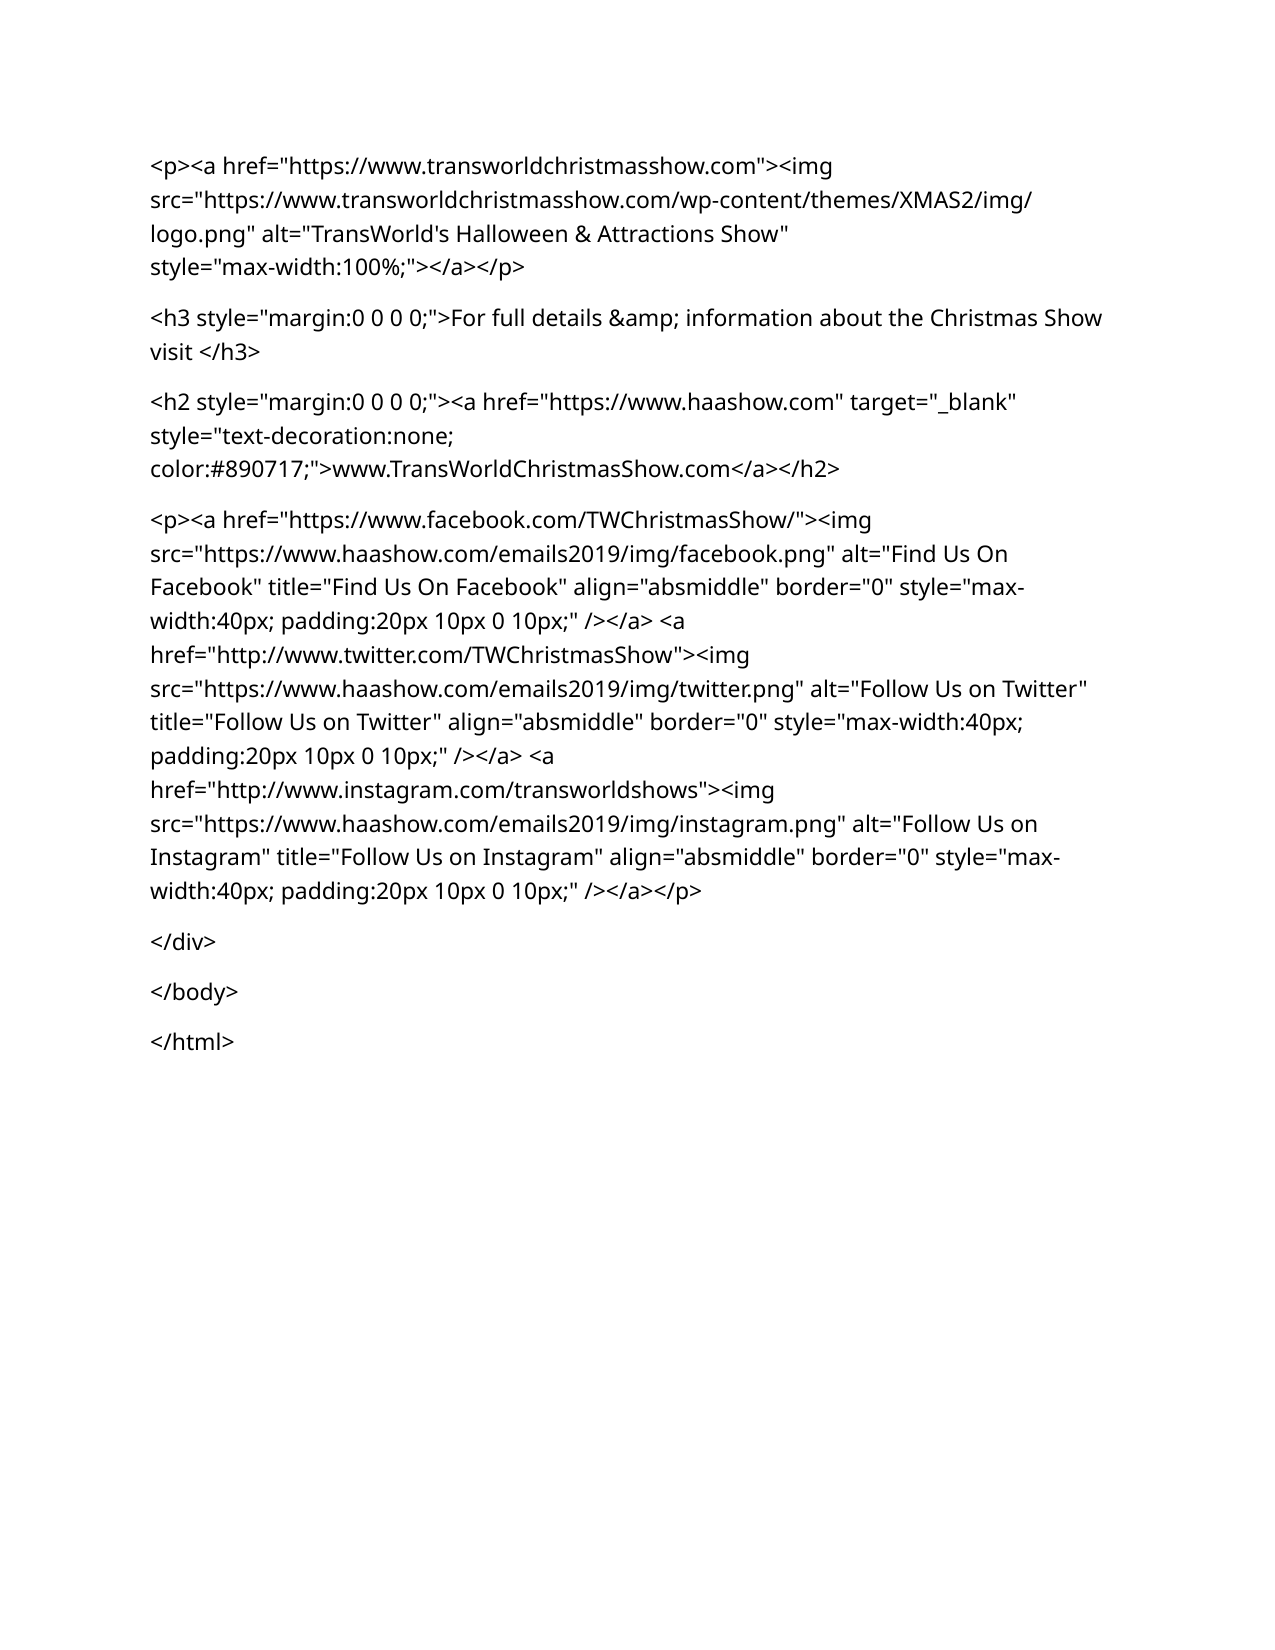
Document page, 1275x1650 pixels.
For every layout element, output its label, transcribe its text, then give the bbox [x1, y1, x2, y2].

text </div> [150, 925, 1125, 957]
text <h2 style="margin:0 0 0 0;"><a href="https://www.haashow.com" target="_blank" style="text-decoration:none; color:#890717;">www.TransWorldChristmasShow.com</a></h2> [150, 386, 1125, 484]
text <p><a href="https://www.facebook.com/TWChristmasShow/"><img src="https://www.haashow.com/emails2019/img/facebook.png" alt="Find Us On Facebook" title="Find Us On Facebook" align="absmiddle" border="0" style="max-width:40px; padding:20px 10px 0 10px;" /></a> <a href="http://www.twitter.com/TWChristmasShow"><img src="https://www.haashow.com/emails2019/img/twitter.png" alt="Follow Us on Twitter" title="Follow Us on Twitter" align="absmiddle" border="0" style="max-width:40px; padding:20px 10px 0 10px;" /></a> <a href="http://www.instagram.com/transworldshows"><img src="https://www.haashow.com/emails2019/img/instagram.png" alt="Follow Us on Instagram" title="Follow Us on Instagram" align="absmiddle" border="0" style="max-width:40px; padding:20px 10px 0 10px;" /></a></p> [150, 504, 1125, 906]
text </body> [150, 976, 1125, 1007]
text <h3 style="margin:0 0 0 0;">For full details &amp; information about the Christmas Show visit </h3> [150, 302, 1125, 367]
text </html> [150, 1026, 1125, 1057]
text <p><a href="https://www.transworldchristmasshow.com"><img src="https://www.transworldchristmasshow.com/wp-content/themes/XMAS2/img/logo.png" alt="TransWorld's Halloween & Attractions Show" style="max-width:100%;"></a></p> [150, 150, 1125, 282]
